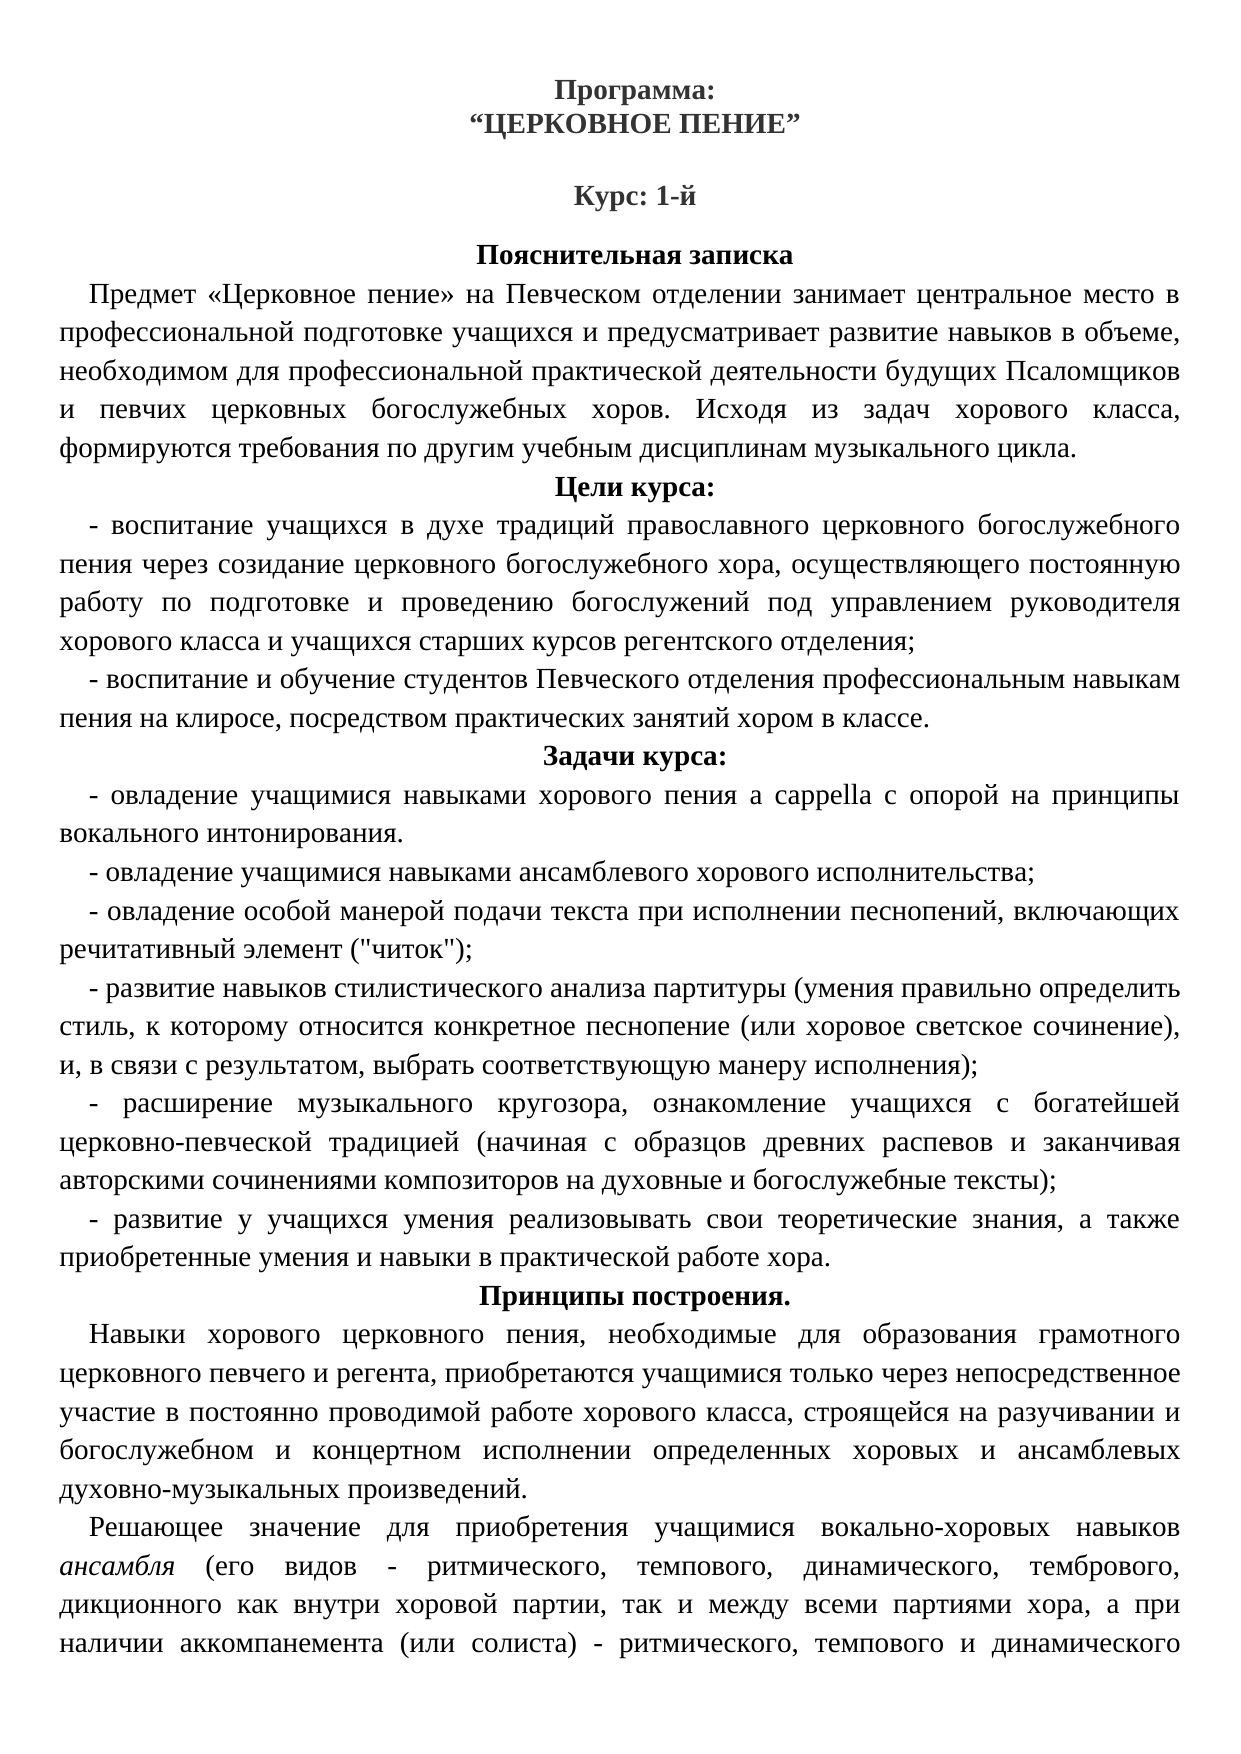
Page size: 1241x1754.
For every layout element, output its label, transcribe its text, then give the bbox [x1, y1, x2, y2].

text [59, 1509, 1181, 1658]
text - овладение особой манерой подачи текста при исполнении песнопений, включающих речитативный элемент ("читок"); [59, 893, 1181, 965]
text Программа: “ЦЕРКОВНОЕ ПЕНИЕ” [103, 72, 1167, 139]
text - овладение учащимися навыками ансамблевого хорового исполнительства; [59, 854, 1181, 888]
text Задачи курса: [59, 738, 1181, 772]
text Принципы построения. [59, 1278, 1181, 1312]
text - воспитание учащихся в духе традиций православного церковного богослужебного пения через созидание церковного богослужебного хора, осуществляющего постоянную работу по подготовке и проведению богослужений под управлением руководителя хорового класса и учащихся старших курсов регентского отделения; [59, 507, 1181, 656]
text - воспитание и обучение студентов Певческого отделения профессиональным навыкам пения на клиросе, посредством практических занятий хором в классе. [59, 661, 1181, 733]
text Навыки хорового церковного пения, необходимые для образования грамотного церковного певчего и регента, приобретаются учащимися только через непосредственное участие в постоянно проводимой работе хорового класса, строящейся на разучивании и богослужебном и концертном исполнении определенных хоровых и ансамблевых духовно-музыкальных произведений. [59, 1317, 1181, 1504]
text - развитие навыков стилистического анализа партитуры (умения правильно определить стиль, к которому относится конкретное песнопение (или хоровое светское сочинение), и, в связи с результатом, выбрать соответствующую манеру исполнения); [59, 970, 1181, 1080]
text - овладение учащимися навыками хорового пения a cappella с опорой на принципы вокального интонирования. [59, 777, 1181, 849]
text Курс: 1-й [103, 139, 1167, 212]
text - развитие у учащихся умения реализовывать свои теоретические знания, а также приобретенные умения и навыки в практической работе хора. [59, 1201, 1181, 1273]
text Цели курса: [59, 469, 1181, 502]
text Предмет «Церковное пение» на Певческом отделении занимает центральное место в профессиональной подготовке учащихся и предусматривает развитие навыков в объеме, необходимом для профессиональной практической деятельности будущих Псаломщиков и певчих церковных богослужебных хоров. Исходя из задач хорового класса, формируются требования по другим учебным дисциплинам музыкального цикла. [59, 276, 1181, 464]
text - расширение музыкального кругозора, ознакомление учащихся с богатейшей церковно-певческой традицией (начиная с образцов древних распевов и заканчивая авторскими сочинениями композиторов на духовные и богослужебные тексты); [59, 1085, 1181, 1196]
text Пояснительная записка [59, 237, 1181, 271]
